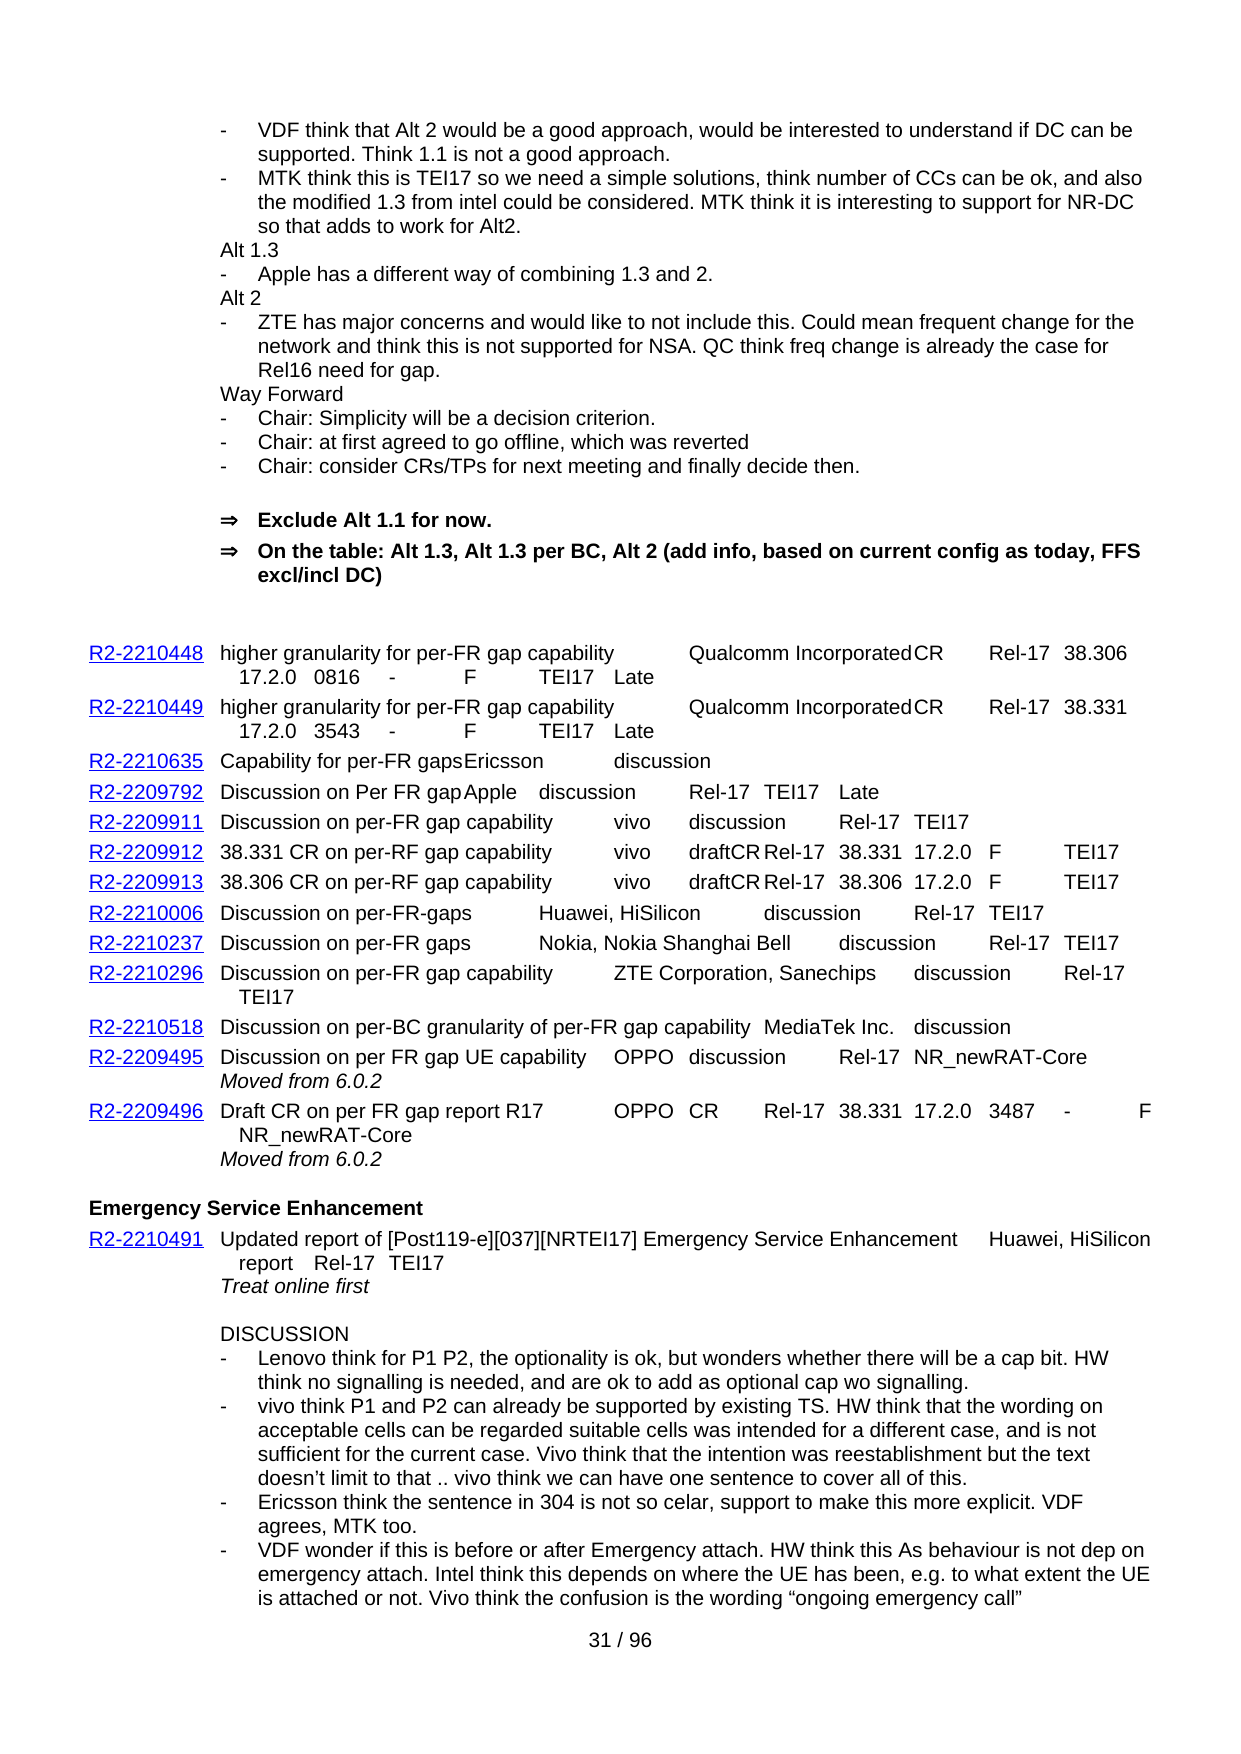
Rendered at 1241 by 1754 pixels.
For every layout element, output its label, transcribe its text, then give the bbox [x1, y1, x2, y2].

text Moved from 6.0.2 [220, 1069, 1152, 1093]
title R2-2209495 Discussion on per FR gap UE capability OPPO discussion Rel-17 NR_newRAT-Core [89, 1045, 1152, 1069]
text Moved from 6.0.2 [220, 1147, 1152, 1171]
text DISCUSSION [220, 1322, 1152, 1346]
text Exclude Alt 1.1 for now. [220, 508, 1152, 532]
text Alt 1.3 [220, 238, 1152, 262]
text - Ericsson think the sentence in 304 is not so celar, support to make this more explicit. VDF agrees, MTK too. [220, 1490, 1152, 1538]
title R2-2210006 Discussion on per-FR-gaps Huawei, HiSilicon discussion Rel-17 TEI17 [89, 900, 1152, 924]
title R2-2210237 Discussion on per-FR gaps Nokia, Nokia Shanghai Bell discussion Rel-17 TEI17 [89, 931, 1152, 954]
title R2-2210296 Discussion on per-FR gap capability ZTE Corporation, Sanechips discussion Rel-17 TEI17 [89, 961, 1152, 1009]
text - Chair: consider CRs/TPs for next meeting and finally decide then. [220, 453, 1152, 477]
title R2-2210635 Capability for per-FR gaps Ericsson discussion [89, 749, 1152, 773]
text - MTK think this is TEI17 so we need a simple solutions, think number of CCs can be ok, and also the modified 1.3 from intel could be considered. MTK think it is interesting to support for NR-DC so that adds to work for Alt2. [220, 166, 1152, 238]
title R2-2210449 higher granularity for per-FR gap capability Qualcomm Incorporated CR Rel-17 38.331 17.2.0 3543 - F TEI17 Late [89, 695, 1152, 743]
title R2-2209911 Discussion on per-FR gap capability vivo discussion Rel-17 TEI17 [89, 810, 1152, 834]
title R2-2209913 38.306 CR on per-RF gap capability vivo draftCR Rel-17 38.306 17.2.0 F TEI17 [89, 870, 1152, 894]
text On the table: Alt 1.3, Alt 1.3 per BC, Alt 2 (add info, based on current config as today, FFS excl/incl DC) [220, 538, 1152, 587]
text - ZTE has major concerns and would like to not include this. Could mean frequent change for the network and think this is not supported for NSA. QC think freq change is already the case for Rel16 need for gap. [220, 310, 1152, 382]
title R2-2210491 Updated report of [Post119-e][037][NRTEI17] Emergency Service Enhancement Huawei, HiSilicon report Rel-17 TEI17 [89, 1226, 1152, 1274]
title R2-2209792 Discussion on Per FR gap Apple discussion Rel-17 TEI17 Late [89, 779, 1152, 803]
text Emergency Service Enhancement [89, 1196, 1152, 1220]
title R2-2210518 Discussion on per-BC granularity of per-FR gap capability MediaTek Inc. discussion [89, 1015, 1152, 1039]
title R2-2209912 38.331 CR on per-RF gap capability vivo draftCR Rel-17 38.331 17.2.0 F TEI17 [89, 840, 1152, 864]
text - Apple has a different way of combining 1.3 and 2. [220, 262, 1152, 286]
title R2-2209496 Draft CR on per FR gap report R17 OPPO CR Rel-17 38.331 17.2.0 3487 - F NR_newRAT-Core [89, 1099, 1152, 1147]
text - VDF wonder if this is before or after Emergency attach. HW think this As behaviour is not dep on emergency attach. Intel think this depends on where the UE has been, e.g. to what extent the UE is attached or not. Vivo think the confusion is the wording “ongoing emergency call” [220, 1538, 1152, 1610]
text - Chair: at first agreed to go offline, which was reverted [220, 429, 1152, 453]
text Alt 2 [220, 286, 1152, 310]
text Treat online first [220, 1274, 1152, 1298]
text - vivo think P1 and P2 can already be supported by existing TS. HW think that the wording on acceptable cells can be regarded suitable cells was intended for a different case, and is not sufficient for the current case. Vivo think that the intention was reestablishment but the text doesn’t limit to that .. vivo think we can have one sentence to cover all of this. [220, 1394, 1152, 1490]
text - VDF think that Alt 2 would be a good approach, would be interested to understand if DC can be supported. Think 1.1 is not a good approach. [220, 118, 1152, 166]
text Way Forward [220, 382, 1152, 406]
text - Chair: Simplicity will be a decision criterion. [220, 406, 1152, 429]
text - Lenovo think for P1 P2, the optionality is ok, but wonders whether there will be a cap bit. HW think no signalling is needed, and are ok to add as optional cap wo signalling. [220, 1346, 1152, 1394]
title R2-2210448 higher granularity for per-FR gap capability Qualcomm Incorporated CR Rel-17 38.306 17.2.0 0816 - F TEI17 Late [89, 641, 1152, 689]
